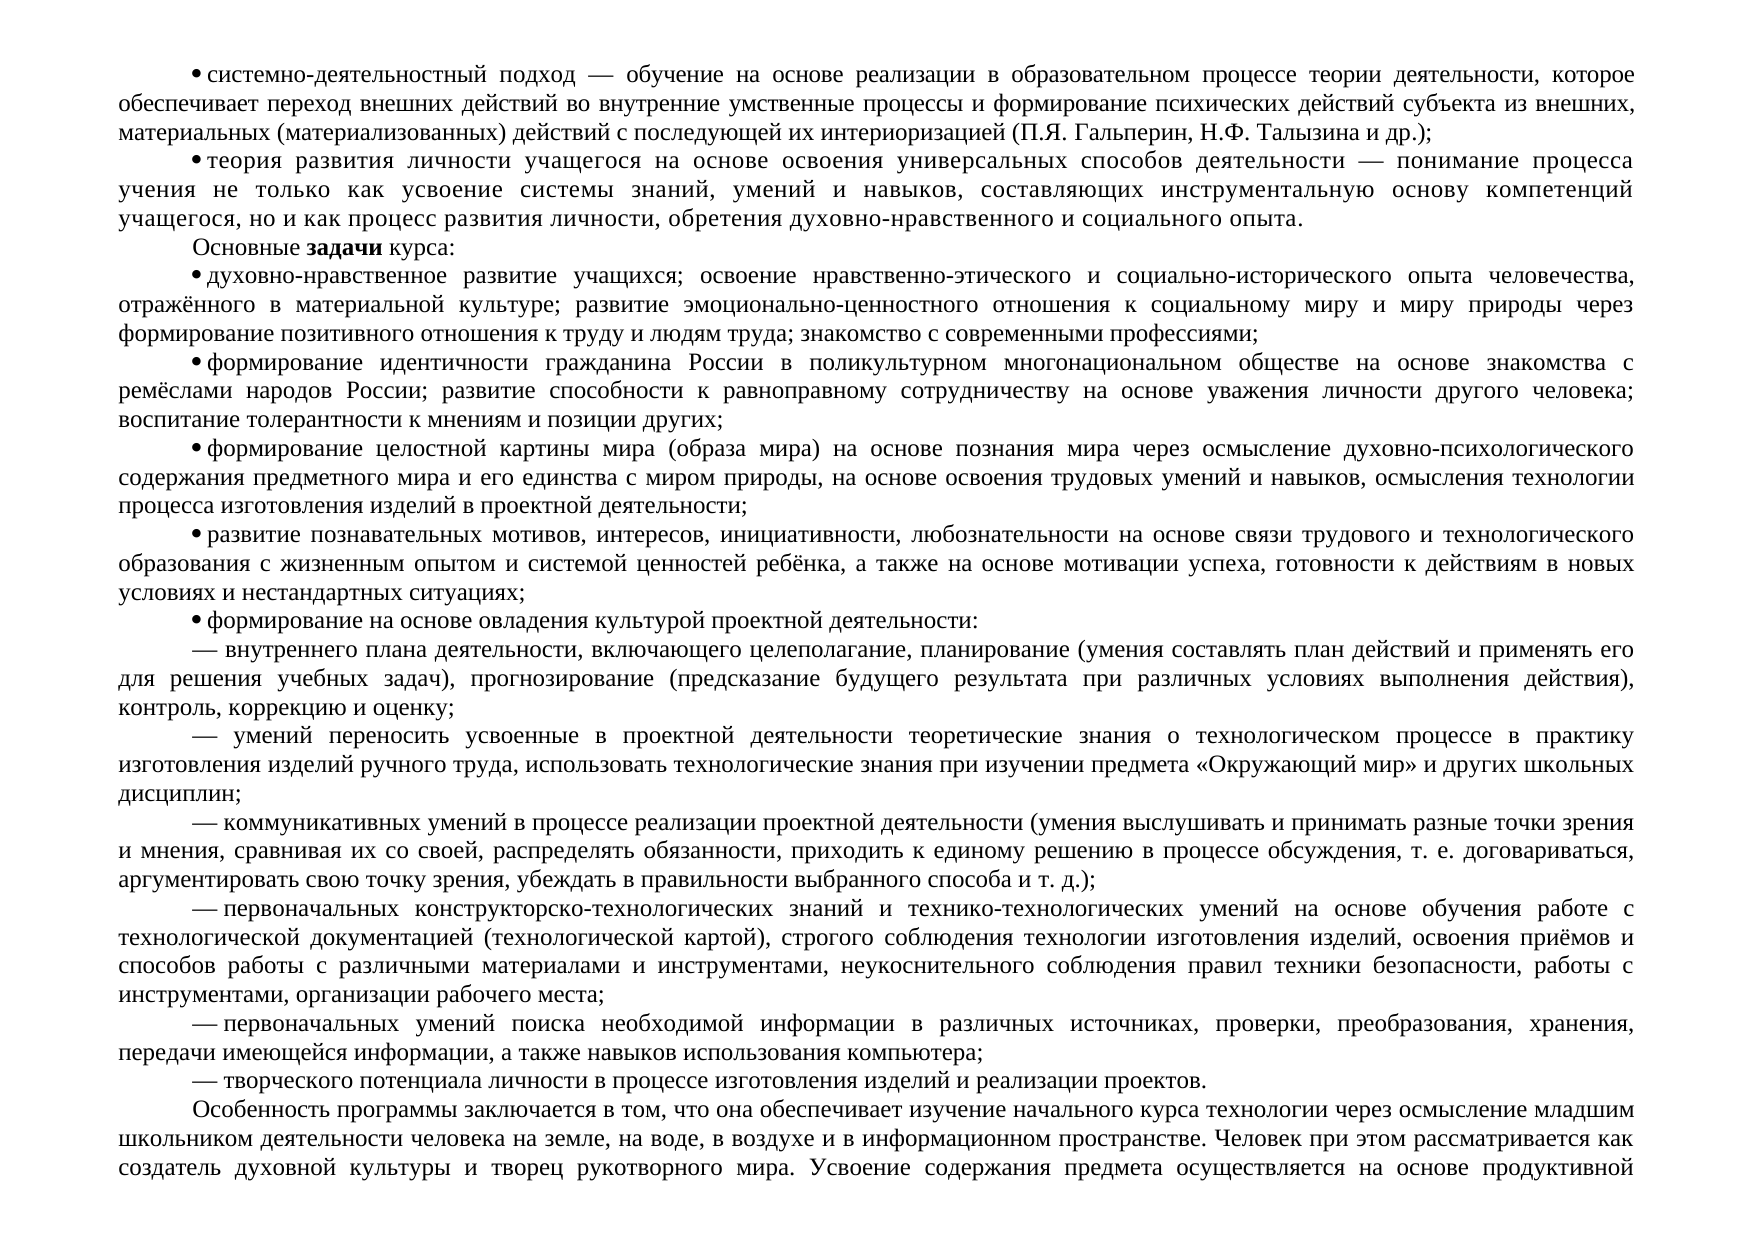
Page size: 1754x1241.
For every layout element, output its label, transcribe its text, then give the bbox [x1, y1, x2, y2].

text — творческого потенциала личности в процессе изготовления изделий и реализации проектов. [118, 1065, 1636, 1094]
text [118, 1094, 1636, 1180]
text — коммуникативных умений в процессе реализации проектной деятельности (умения выслушивать и принимать разные точки зрения и мнения, сравнивая их со своей, распределять обязанности, приходить к единому решению в процессе обсуждения, т. е. договариваться, аргументировать свою точку зрения, убеждать в правильности выбранного способа и т. д.); [118, 807, 1636, 893]
list формирование целостной картины мира (образа мира) на основе познания мира через осмысление духовно-психологического содержания предметного мира и его единства с миром природы, на основе освоения трудовых умений и навыков, осмысления технологии процесса изготовления изделий в проектной деятельности; [118, 433, 1636, 519]
list развитие познавательных мотивов, интересов, инициативности, любознательности на основе связи трудового и технологического образования с жизненным опытом и системой ценностей ребёнка, а также на основе мотивации успеха, готовности к действиям в новых условиях и нестандартных ситуациях; [118, 519, 1636, 605]
list духовно-нравственное развитие учащихся; освоение нравственно-этического и социально-исторического опыта человечества, отражённого в материальной культуре; развитие эмоционально-ценностного отношения к социальному миру и миру природы через формирование позитивного отношения к труду и людям труда; знакомство с современными профессиями; [118, 260, 1636, 347]
text — первоначальных конструкторско-технологических знаний и технико-технологических умений на основе обучения работе с технологической документацией (технологической картой), строгого соблюдения технологии изготовления изделий, освоения приёмов и способов работы с различными материалами и инструментами, неукоснительного соблюдения правил техники безопасности, работы с инструментами, организации рабочего места; [118, 893, 1636, 1008]
text Основные задачи курса: [118, 232, 1636, 260]
list формирование на основе овладения культурой проектной деятельности: [118, 605, 1636, 634]
text — первоначальных умений поиска необходимой информации в различных источниках, проверки, преобразования, хранения, передачи имеющейся информации, а также навыков использования компьютера; [118, 1008, 1636, 1065]
list теория развития личности учащегося на основе освоения универсальных способов деятельности — понимание процесса учения не только как усвоение системы знаний, умений и навыков, составляющих инструментальную основу компетенций учащегося, но и как процесс развития личности, обретения духовно-нравственного и социального опыта. [118, 145, 1636, 232]
text — умений переносить усвоенные в проектной деятельности теоретические знания о технологическом процессе в практику изготовления изделий ручного труда, использовать технологические знания при изучении предмета «Окружающий мир» и других школьных дисциплин; [118, 720, 1636, 807]
list формирование идентичности гражданина России в поликультурном многонациональном обществе на основе знакомства с ремёслами народов России; развитие способности к равноправному сотрудничеству на основе уважения личности другого человека; воспитание толерантности к мнениям и позиции других; [118, 347, 1636, 433]
text — внутреннего плана деятельности, включающего целеполагание, планирование (умения составлять план действий и применять его для решения учебных задач), прогнозирование (предсказание будущего результата при различных условиях выполнения действия), контроль, коррекцию и оценку; [118, 634, 1636, 720]
list системно-деятельностный подход — обучение на основе реализации в образовательном процессе теории деятельности, которое обеспечивает переход внешних действий во внутренние умственные процессы и формирование психических действий субъекта из внешних, материальных (материализованных) действий с последующей их интериоризацией (П.Я. Гальперин, Н.Ф. Талызина и др.); [118, 59, 1636, 145]
